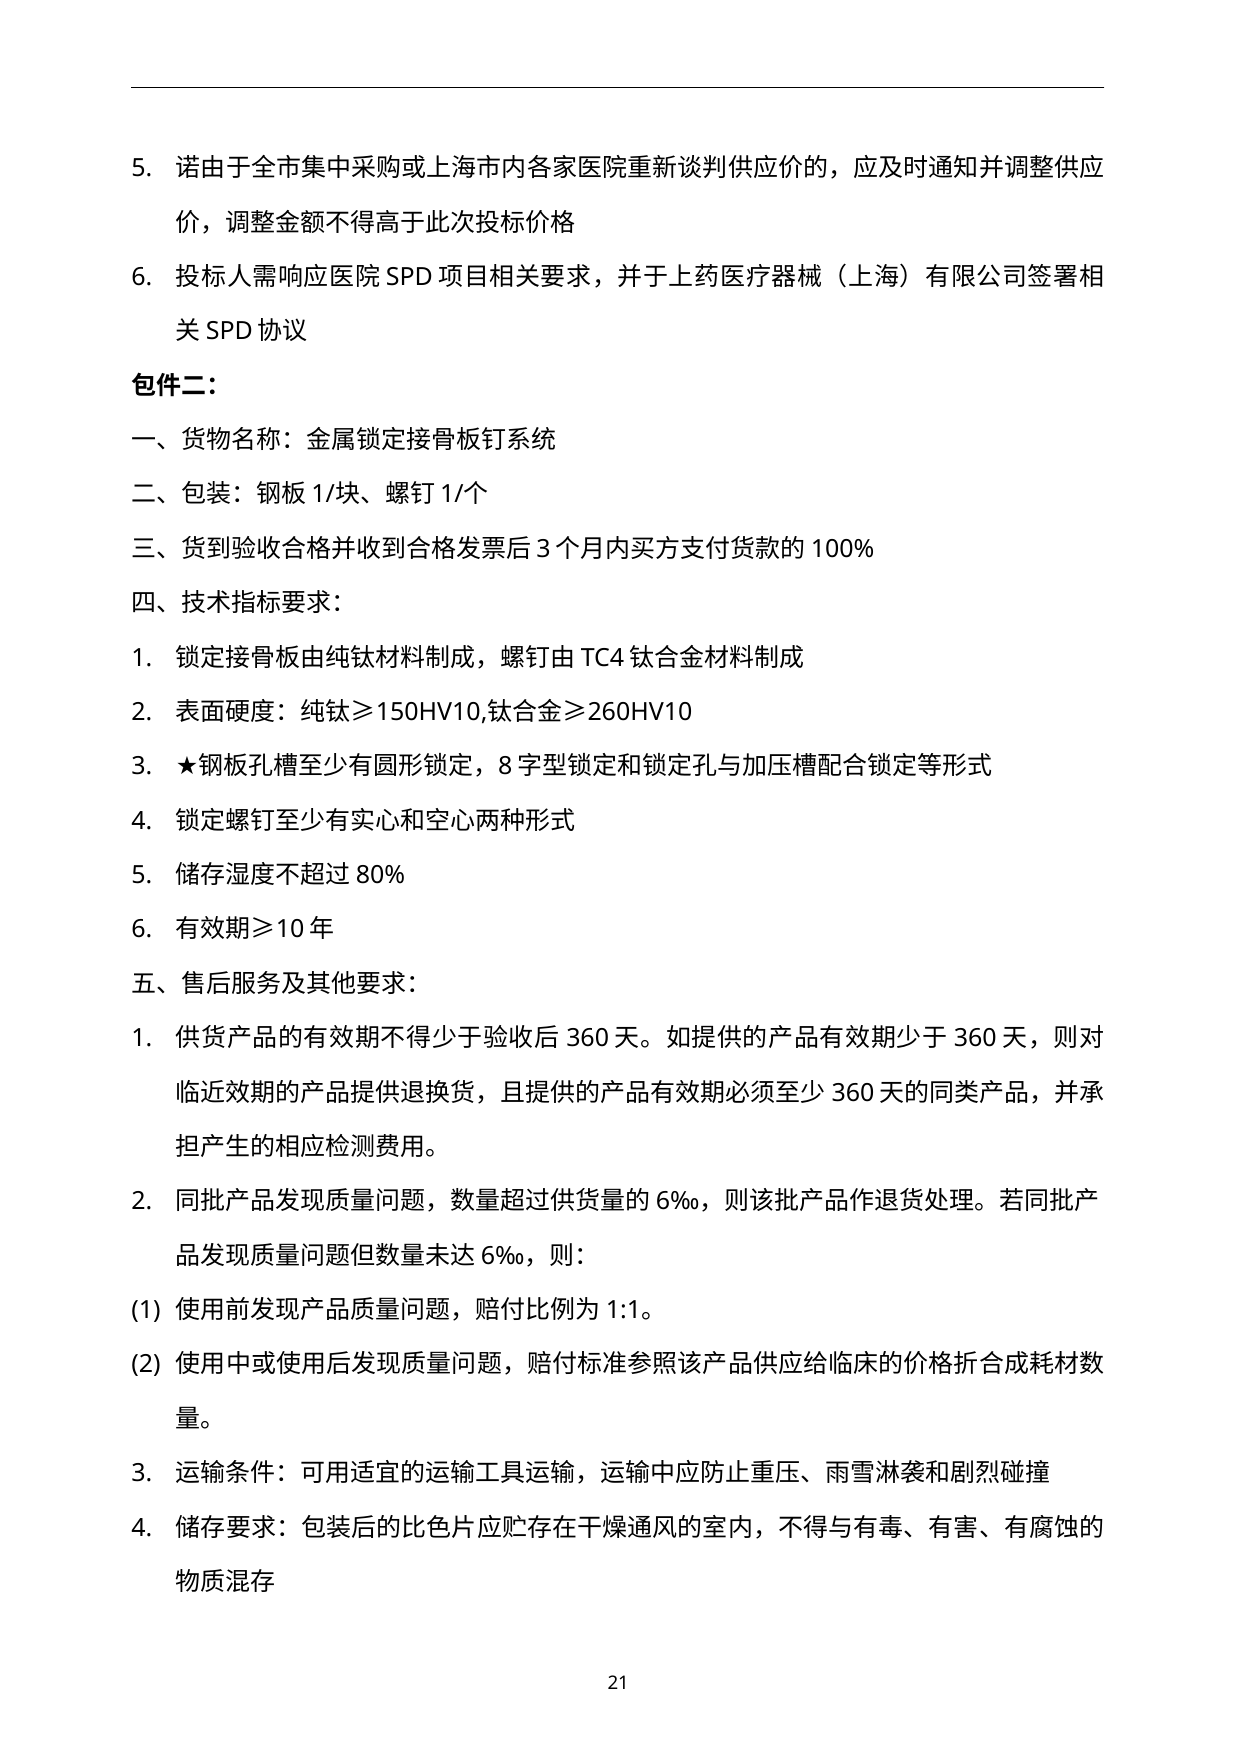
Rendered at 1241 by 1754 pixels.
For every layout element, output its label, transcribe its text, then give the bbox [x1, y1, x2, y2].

list 运输条件：可用适宜的运输工具运输，运输中应防止重压、雨雪淋袭和剧烈碰撞 [131, 1453, 1104, 1489]
list 表面硬度：纯钛≥150HV10,钛合金≥260HV10 [131, 691, 1104, 728]
list ★钢板孔槽至少有圆形锁定，8字型锁定和锁定孔与加压槽配合锁定等形式 [131, 746, 1104, 782]
list 锁定接骨板由纯钛材料制成，螺钉由TC4钛合金材料制成 [131, 637, 1104, 673]
list 包装：钢板1/块、螺钉1/个 [87, 474, 1104, 510]
list 售后服务及其他要求： [87, 963, 1104, 999]
list 技术指标要求： [87, 583, 1104, 619]
list 供货产品的有效期不得少于验收后360天。如提供的产品有效期少于360天，则对临近效期的产品提供退换货，且提供的产品有效期必须至少360天的同类产品，并承担产生的相应检测费用。 [131, 1018, 1104, 1163]
list 锁定螺钉至少有实心和空心两种形式 [131, 800, 1104, 836]
list 有效期≥10年 [131, 909, 1104, 945]
list 同批产品发现质量问题，数量超过供货量的6‰，则该批产品作退货处理。若同批产品发现质量问题但数量未达6‰，则： [131, 1181, 1104, 1271]
list 货到验收合格并收到合格发票后3个月内买方支付货款的100% [87, 528, 1104, 564]
text 包件二： [131, 365, 1104, 401]
list 使用前发现产品质量问题，赔付比例为1:1。 [131, 1289, 1104, 1326]
list 诺由于全市集中采购或上海市内各家医院重新谈判供应价的，应及时通知并调整供应价，调整金额不得高于此次投标价格 [131, 148, 1104, 238]
list 使用中或使用后发现质量问题，赔付标准参照该产品供应给临床的价格折合成耗材数量。 [131, 1344, 1104, 1434]
list 投标人需响应医院SPD项目相关要求，并于上药医疗器械（上海）有限公司签署相关SPD协议 [131, 256, 1104, 347]
list 储存要求：包装后的比色片应贮存在干燥通风的室内，不得与有毒、有害、有腐蚀的物质混存 [131, 1507, 1104, 1598]
list 储存湿度不超过80% [131, 854, 1104, 891]
list 货物名称：金属锁定接骨板钉系统 [87, 419, 1104, 456]
